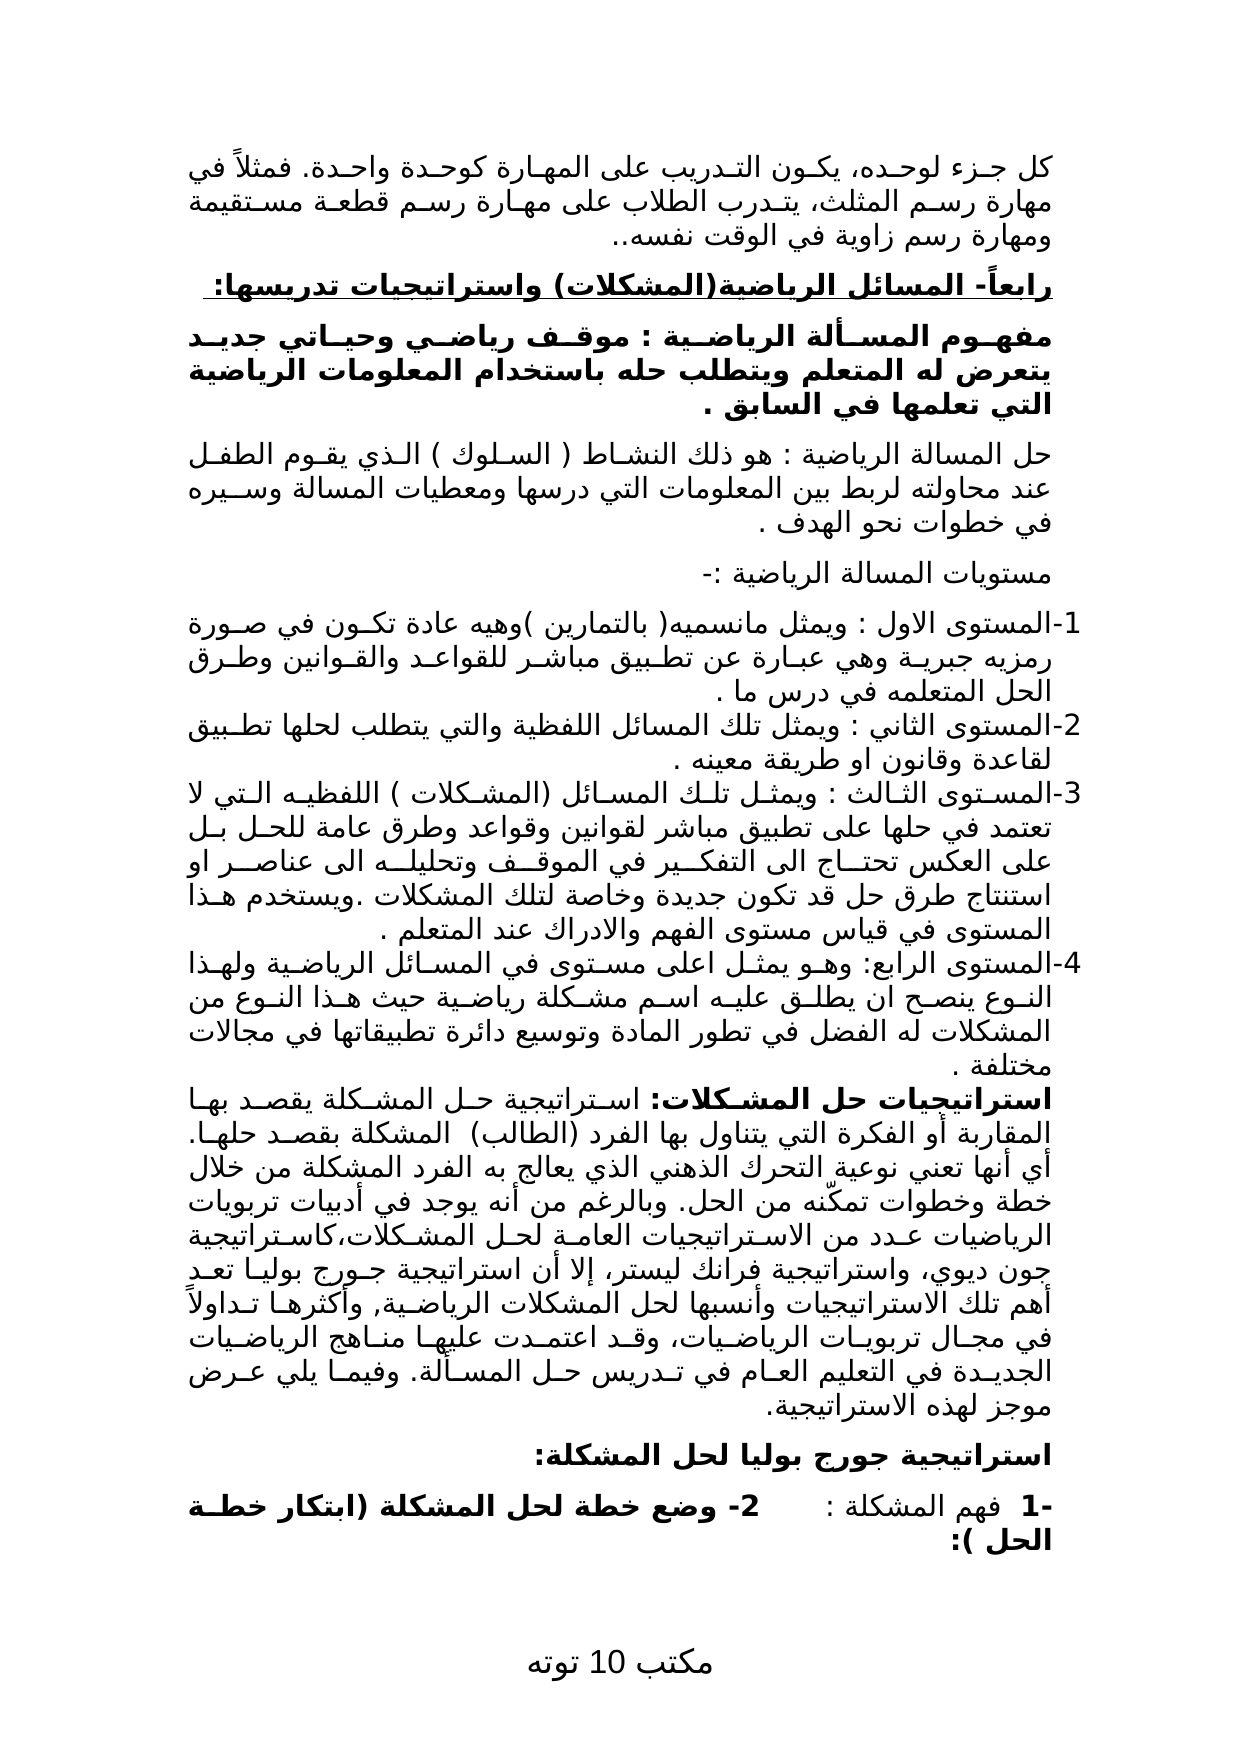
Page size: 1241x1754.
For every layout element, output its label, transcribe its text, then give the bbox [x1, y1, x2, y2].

list المستوى الثالث : ويمثل تلك المسائل (المشكلات ) اللفظيه التي لا تعتمد في حلها على تطبيق مباشر لقوانين وقواعد وطرق عامة للحل بل على العكس تحتاج الى التفكير في الموقف وتحليله الى عناصر او استنتاج طرق حل قد تكون جديدة وخاصة لتلك المشكلات .ويستخدم هذا المستوى في قياس مستوى الفهم والادراك عند المتعلم . [187, 777, 1053, 946]
text مفهوم المسألة الرياضية : موقف رياضي وحياتي جديد يتعرض له المتعلم ويتطلب حله باستخدام المعلومات الرياضية التي تعلمها في السابق . [187, 319, 1053, 421]
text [187, 150, 1053, 252]
text رابعاً- المسائل الرياضية(المشكلات) واستراتيجيات تدريسها: [187, 268, 1053, 302]
list المستوى الاول : ويمثل مانسميه( بالتمارين )وهيه عادة تكون في صورة رمزيه جبرية وهي عبارة عن تطبيق مباشر للقواعد والقوانين وطرق الحل المتعلمه في درس ما . [187, 607, 1053, 709]
list المستوى الثاني : ويمثل تلك المسائل اللفظية والتي يتطلب لحلها تطبيق لقاعدة وقانون او طريقة معينه . [187, 709, 1053, 777]
text حل المسالة الرياضية : هو ذلك النشاط ( السلوك ) الذي يقوم الطفل عند محاولته لربط بين المعلومات التي درسها ومعطيات المسالة وسيره في خطوات نحو الهدف . [187, 438, 1053, 539]
text استراتيجية جورج بوليا لحل المشكلة: [187, 1438, 1053, 1472]
text -1 فهم المشكلة : 2- وضع خطة لحل المشكلة (ابتكار خطة الحل ): [187, 1489, 1053, 1557]
text مستويات المسالة الرياضية :- [187, 556, 1053, 590]
text استراتيجيات حل المشكلات: استراتيجية حل المشكلة يقصد بها المقاربة أو الفكرة التي يتناول بها الفرد (الطالب) المشكلة بقصد حلها. أي أنها تعني نوعية التحرك الذهني الذي يعالج به الفرد المشكلة من خلال خطة وخطوات تمكّنه من الحل. وبالرغم من أنه يوجد في أدبيات تربويات الرياضيات عدد من الاستراتيجيات العامة لحل المشكلات،كاستراتيجية جون ديوي، واستراتيجية فرانك ليستر، إلا أن استراتيجية جورج بوليا تعد أهم تلك الاستراتيجيات وأنسبها لحل المشكلات الرياضية, وأكثرها تداولاً في مجال تربويات الرياضيات، وقد اعتمدت عليها مناهج الرياضيات الجديدة في التعليم العام في تدريس حل المسألة. وفيما يلي عرض موجز لهذه الاستراتيجية. [187, 1082, 1053, 1422]
list المستوى الرابع: وهو يمثل اعلى مستوى في المسائل الرياضية ولهذا النوع ينصح ان يطلق عليه اسم مشكلة رياضية حيث هذا النوع من المشكلات له الفضل في تطور المادة وتوسيع دائرة تطبيقاتها في مجالات مختلفة . [187, 946, 1053, 1082]
